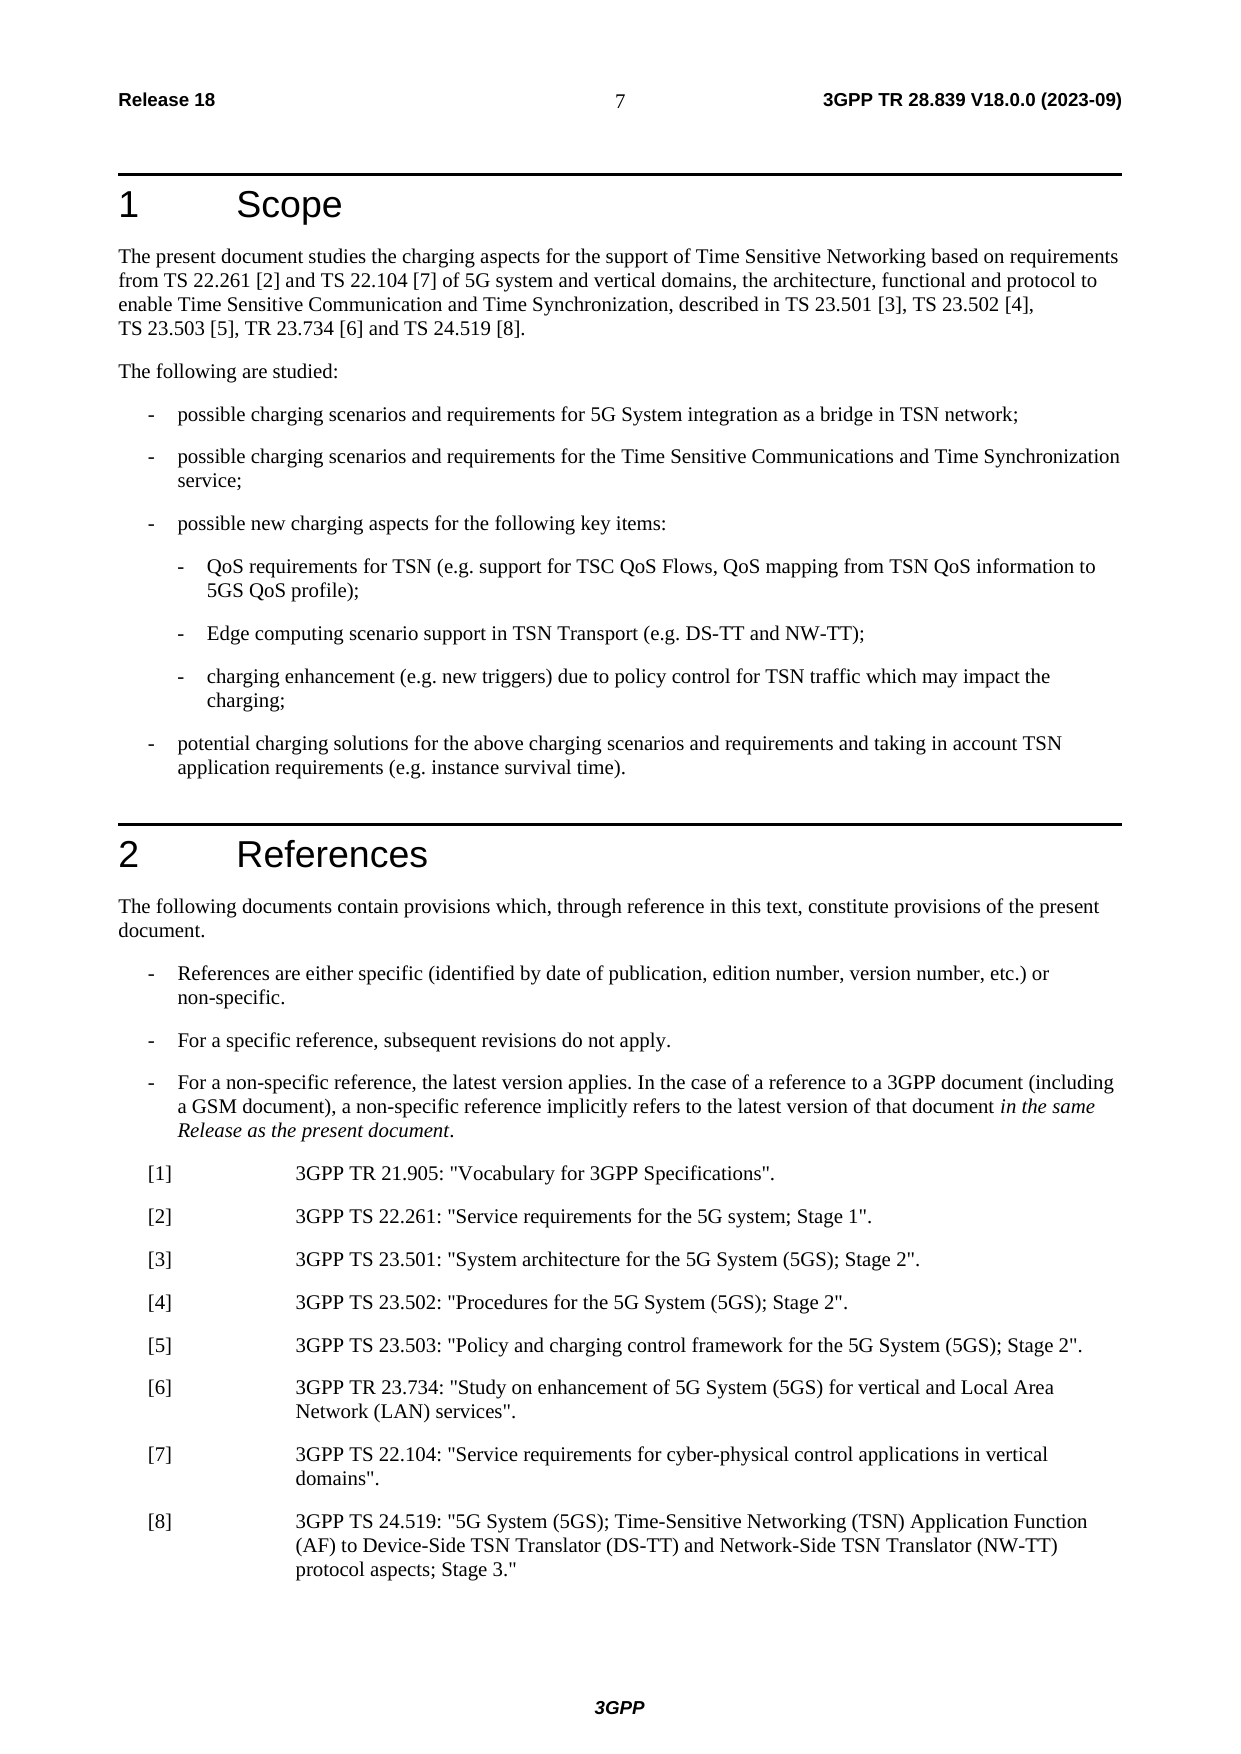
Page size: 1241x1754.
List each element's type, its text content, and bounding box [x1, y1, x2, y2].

text [2] 3GPP TS 22.261: "Service requirements for the 5G system; Stage 1". [148, 1204, 1122, 1228]
text [1] 3GPP TR 21.905: "Vocabulary for 3GPP Specifications". [148, 1161, 1122, 1185]
text - QoS requirements for TSN (e.g. support for TSC QoS Flows, QoS mapping from TSN QoS information to 5GS QoS profile); [177, 554, 1122, 602]
text - For a non-specific reference, the latest version applies. In the case of a reference to a 3GPP document (including a GSM document), a non-specific reference implicitly refers to the latest version of that document in the same Release as the present document. [148, 1070, 1122, 1142]
text [6] 3GPP TR 23.734: "Study on enhancement of 5G System (5GS) for vertical and Local Area Network (LAN) services". [148, 1375, 1122, 1423]
text - Edge computing scenario support in TSN Transport (e.g. DS-TT and NW-TT); [177, 621, 1122, 645]
text [5] 3GPP TS 23.503: "Policy and charging control framework for the 5G System (5GS); Stage 2". [148, 1332, 1122, 1357]
text [8] 3GPP TS 24.519: "5G System (5GS); Time-Sensitive Networking (TSN) Application Function (AF) to Device-Side TSN Translator (DS-TT) and Network-Side TSN Translator (NW-TT) protocol aspects; Stage 3." [148, 1509, 1122, 1581]
text The present document studies the charging aspects for the support of Time Sensitive Networking based on requirements from TS 22.261 [2] and TS 22.104 [7] of 5G system and vertical domains, the architecture, functional and protocol to enable Time Sensitive Communication and Time Synchronization, described in TS 23.501 [3], TS 23.502 [4], TS 23.503 [5], TR 23.734 [6] and TS 24.519 [8]. [118, 244, 1122, 340]
text - For a specific reference, subsequent revisions do not apply. [148, 1027, 1122, 1052]
text - possible charging scenarios and requirements for the Time Sensitive Communications and Time Synchronization service; [148, 444, 1122, 492]
text - possible new charging aspects for the following key items: [148, 511, 1122, 535]
text - potential charging solutions for the above charging scenarios and requirements and taking in account TSN application requirements (e.g. instance survival time). [148, 731, 1122, 779]
subtitle 1 Scope [118, 176, 1122, 225]
text [4] 3GPP TS 23.502: "Procedures for the 5G System (5GS); Stage 2". [148, 1290, 1122, 1314]
text The following documents contain provisions which, through reference in this text, constitute provisions of the present document. [118, 894, 1122, 942]
text The following are studied: [118, 359, 1122, 383]
subtitle 2 References [118, 826, 1122, 875]
text [3] 3GPP TS 23.501: "System architecture for the 5G System (5GS); Stage 2". [148, 1247, 1122, 1271]
text - charging enhancement (e.g. new triggers) due to policy control for TSN traffic which may impact the charging; [177, 664, 1122, 712]
text - References are either specific (identified by date of publication, edition number, version number, etc.) or non-specific. [148, 961, 1122, 1009]
text - possible charging scenarios and requirements for 5G System integration as a bridge in TSN network; [148, 402, 1122, 426]
text [7] 3GPP TS 22.104: "Service requirements for cyber-physical control applications in vertical domains". [148, 1442, 1122, 1490]
